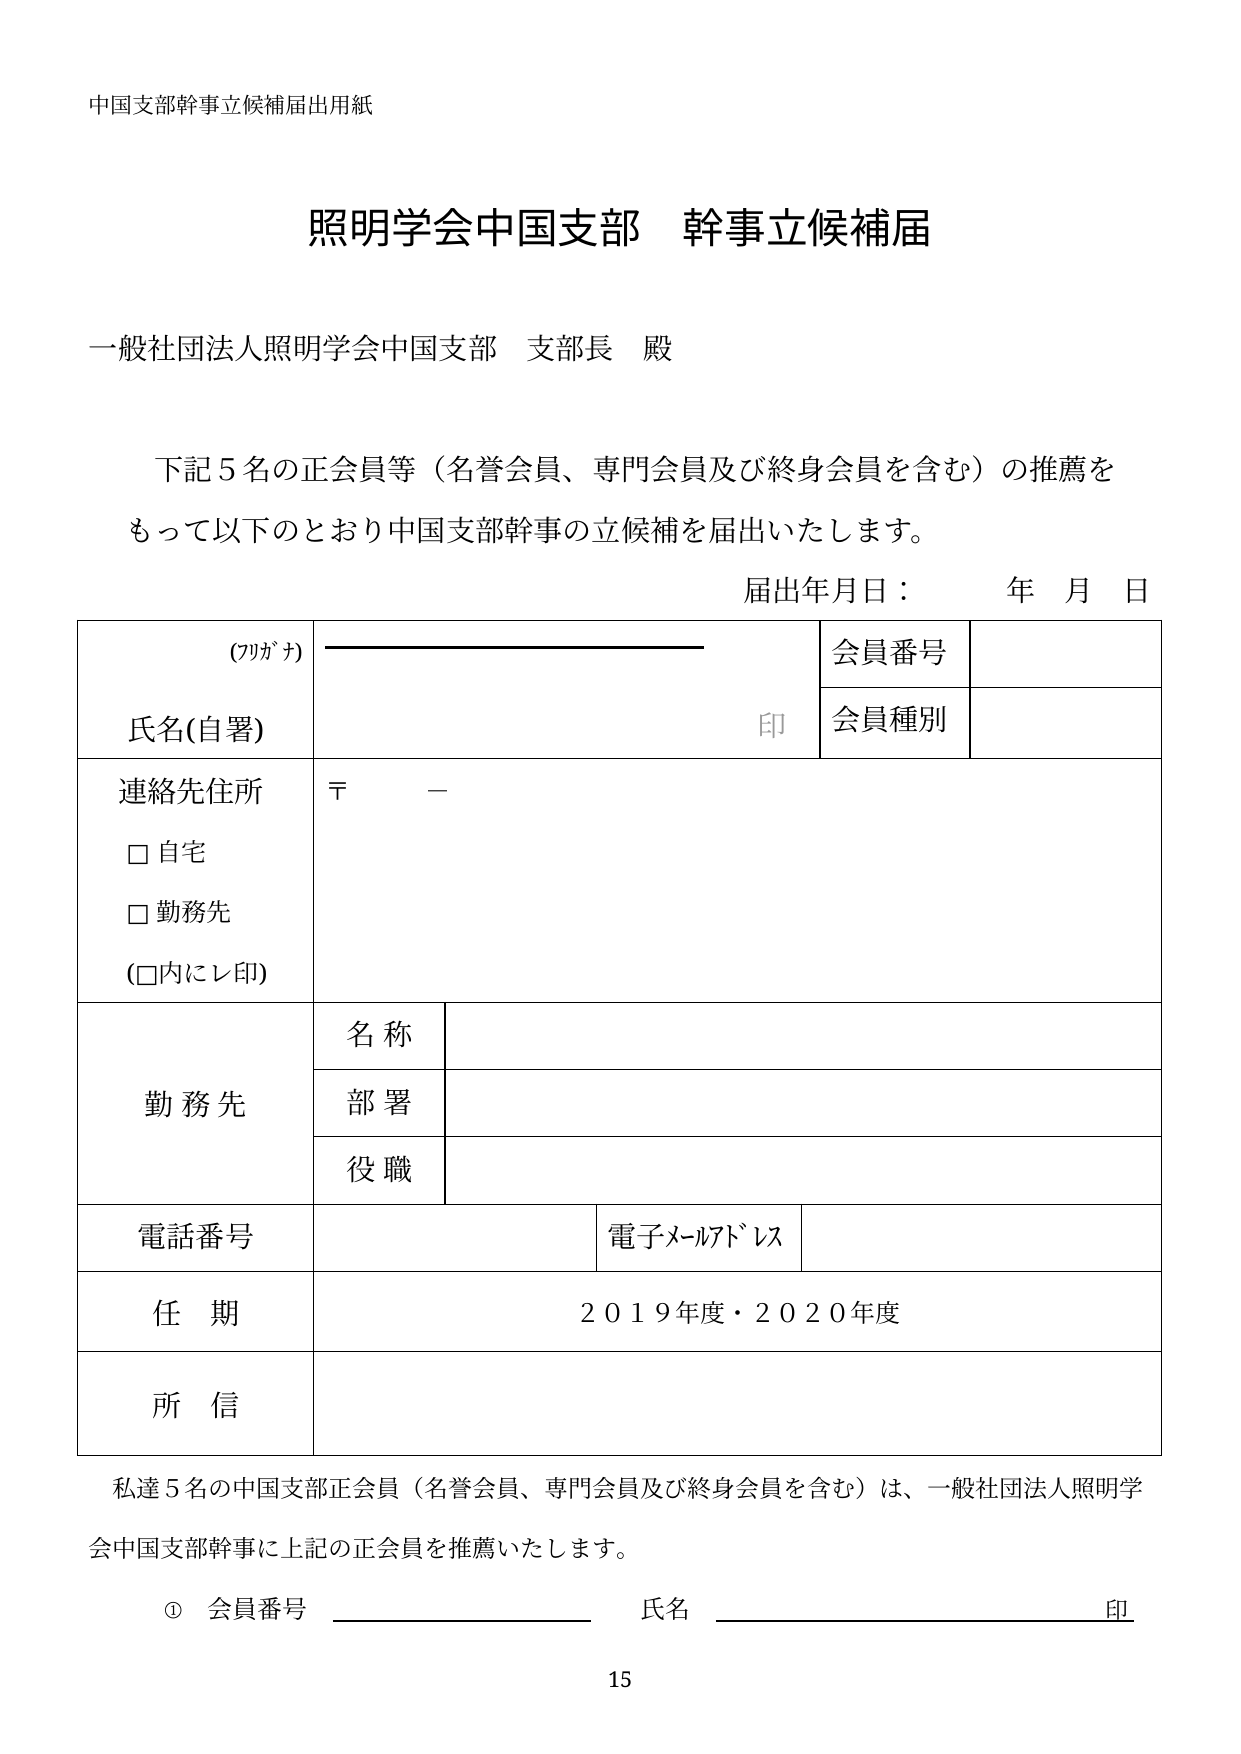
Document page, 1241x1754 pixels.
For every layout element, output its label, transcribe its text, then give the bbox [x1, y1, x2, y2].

table_cell [446, 1003, 1161, 1069]
table_cell 勤 務 先 [78, 1003, 313, 1203]
table_cell [314, 1352, 1161, 1455]
table_cell [314, 1205, 596, 1271]
text 届出年月日： 年 月 日 [89, 559, 1152, 619]
table_cell 会員種別 [821, 688, 969, 758]
table_header 会員番号 [821, 621, 969, 687]
table_header (ﾌﾘｶﾞﾅ) 氏名(自署) [78, 621, 313, 758]
table_cell 名 称 [314, 1003, 444, 1069]
table_cell 部 署 [314, 1070, 444, 1136]
table_cell ２０１９年度・２０２０年度 [314, 1272, 1161, 1351]
text 下記５名の正会員等（名誉会員、専門会員及び終身会員を含む）の推薦を [67, 438, 1152, 498]
table_cell [446, 1070, 1161, 1136]
table_cell [971, 688, 1161, 758]
table_cell 役 職 [314, 1137, 444, 1203]
table_cell 任 期 [78, 1272, 313, 1351]
table_cell 〒 － [314, 759, 1161, 1002]
table_cell 連絡先住所 □ 自宅 □ 勤務先 (□内にレ印) [78, 759, 313, 1002]
text ① 会員番号 氏名 印 [89, 1578, 1152, 1638]
text 私達５名の中国支部正会員（名誉会員、専門会員及び終身会員を含む）は、一般社団法人照明学会中国支部幹事に上記の正会員を推薦いたします。 [89, 1456, 1152, 1578]
table_cell 所 信 [78, 1352, 313, 1455]
table_cell 電子ﾒｰﾙｱﾄﾞﾚｽ [597, 1205, 801, 1271]
table_header [314, 621, 819, 758]
table_cell 電話番号 [78, 1205, 313, 1271]
text 中国支部幹事立候補届出用紙 [89, 74, 1152, 134]
text 照明学会中国支部 幹事立候補届 [89, 195, 1152, 256]
table_cell [802, 1205, 1161, 1271]
table_cell [446, 1137, 1161, 1203]
text もって以下のとおり中国支部幹事の立候補を届出いたします。 [125, 498, 1152, 559]
table_header [971, 621, 1161, 687]
text 一般社団法人照明学会中国支部 支部長 殿 [89, 316, 1152, 377]
